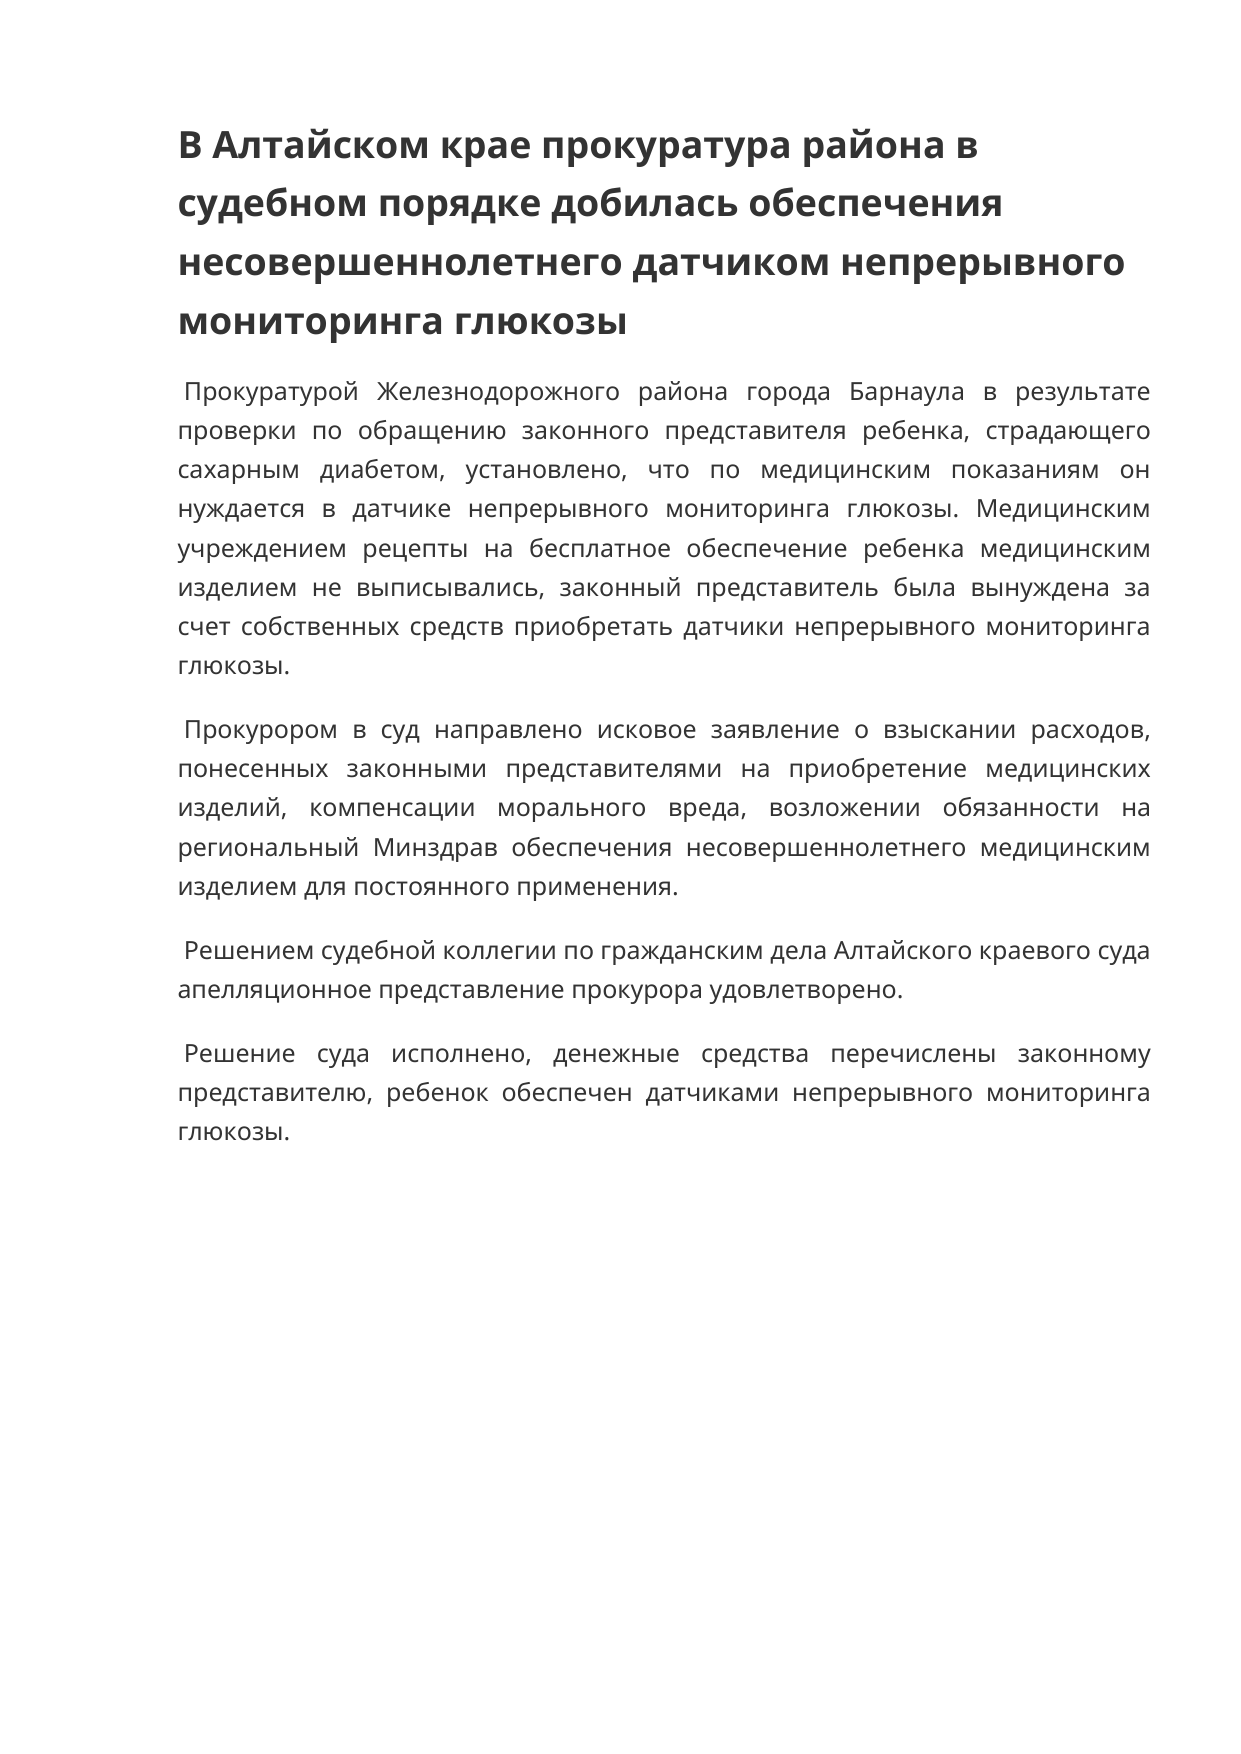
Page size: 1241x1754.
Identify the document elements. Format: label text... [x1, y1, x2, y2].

text В Алтайском крае прокуратура района в судебном порядке добилась обеспечения несовершеннолетнего датчиком непрерывного мониторинга глюкозы [177, 118, 1152, 345]
text Прокурором в суд направлено исковое заявление о взыскании расходов, понесенных законными представителями на приобретение медицинских изделий, компенсации морального вреда, возложении обязанности на региональный Минздрав обеспечения несовершеннолетнего медицинским изделием для постоянного применения. [177, 712, 1152, 902]
text Решение суда исполнено, денежные средства перечислены законному представителю, ребенок обеспечен датчиками непрерывного мониторинга глюкозы. [177, 1036, 1152, 1148]
text Прокуратурой Железнодорожного района города Барнаула в результате проверки по обращению законного представителя ребенка, страдающего сахарным диабетом, установлено, что по медицинским показаниям он нуждается в датчике непрерывного мониторинга глюкозы. Медицинским учреждением рецепты на бесплатное обеспечение ребенка медицинским изделием не выписывались, законный представитель была вынуждена за счет собственных средств приобретать датчики непрерывного мониторинга глюкозы. [177, 373, 1152, 682]
text Решением судебной коллегии по гражданским дела Алтайского краевого суда апелляционное представление прокурора удовлетворено. [177, 932, 1152, 1006]
